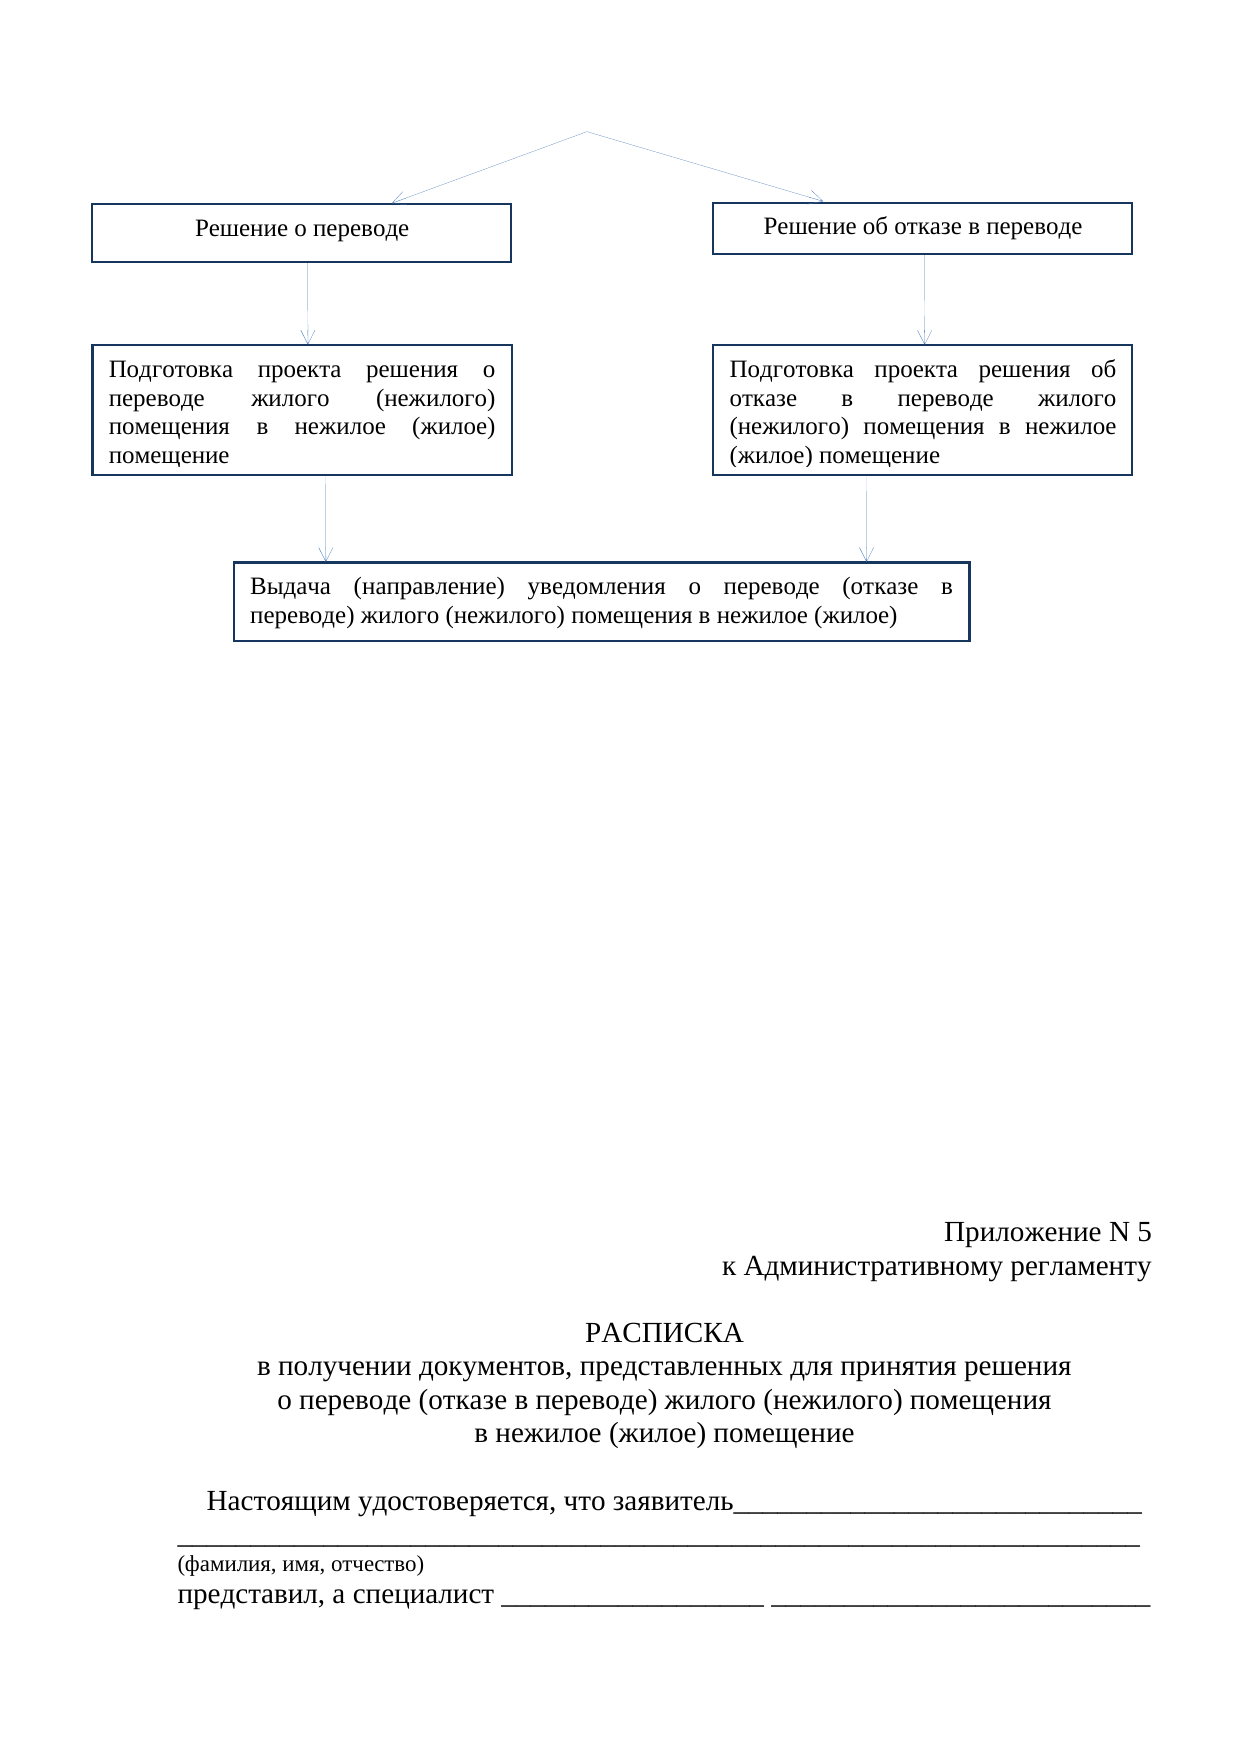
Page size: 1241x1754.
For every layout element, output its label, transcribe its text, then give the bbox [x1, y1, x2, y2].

text (фамилия, имя, отчество) [177, 1550, 1152, 1576]
text Настоящим удостоверяется, что заявитель____________________________ [177, 1483, 1152, 1516]
text Приложение N 5 [177, 1214, 1152, 1248]
text РАСПИСКА [177, 1315, 1152, 1348]
text представил, а специалист __________________ __________________________ [177, 1576, 1152, 1609]
text к Административному регламенту [177, 1248, 1152, 1281]
text в нежилое (жилое) помещение [177, 1416, 1152, 1449]
text __________________________________________________________________ [177, 1516, 1152, 1550]
text в получении документов, представленных для принятия решения [177, 1348, 1152, 1382]
text о переводе (отказе в переводе) жилого (нежилого) помещения [177, 1382, 1152, 1416]
